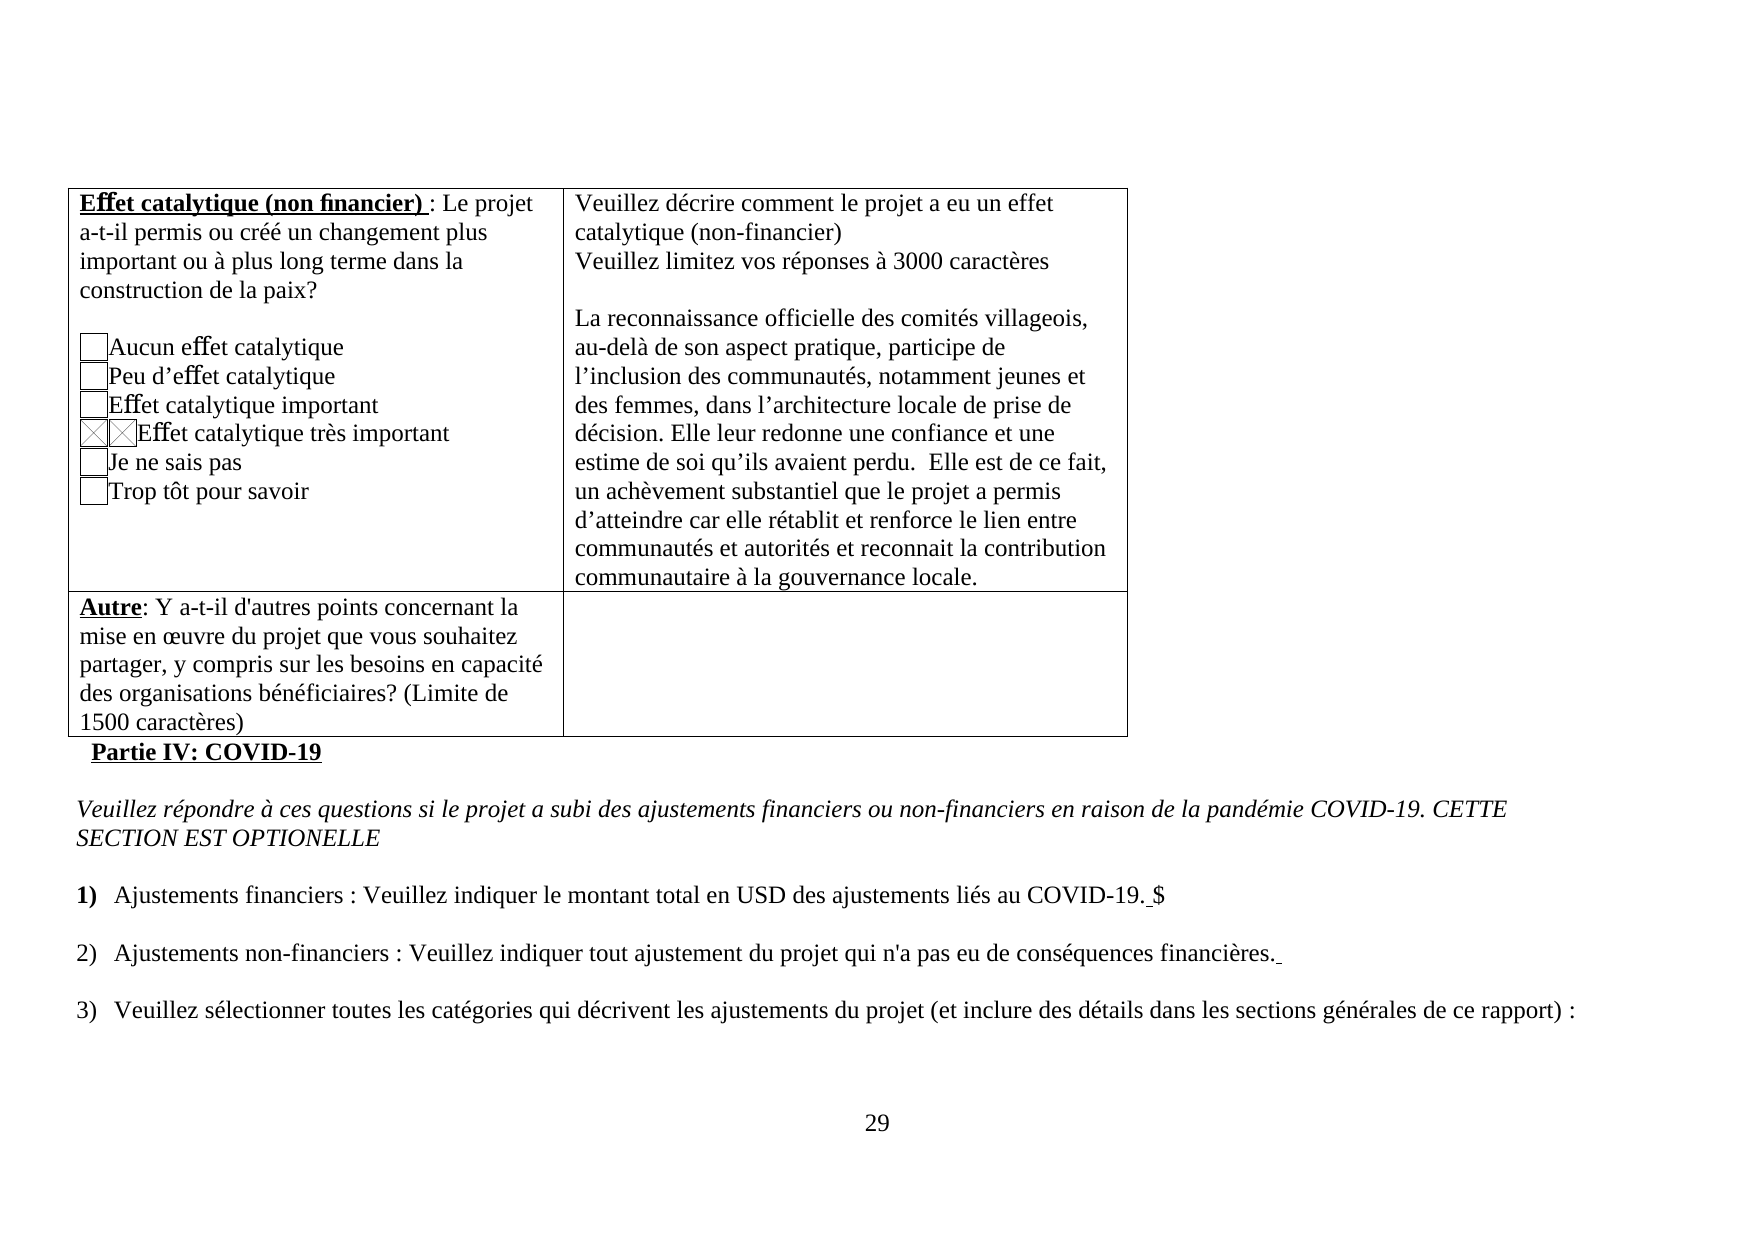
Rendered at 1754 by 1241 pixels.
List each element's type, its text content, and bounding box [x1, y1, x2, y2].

table_cell [564, 592, 1127, 736]
list Veuillez sélectionner toutes les catégories qui décrivent les ajustements du projet (et inclure des détails dans les sections générales de ce rapport) : [76, 996, 1604, 1024]
list Ajustements financiers : Veuillez indiquer le montant total en USD des ajustements liés au COVID-19. $ [76, 881, 1604, 909]
table_cell Eﬀet catalytique (non ﬁnancier) : Le projet a-t-il permis ou créé un changement plus important ou à plus long terme dans la construction de la paix? Aucun eﬀet catalytique Peu d’eﬀet catalytique Eﬀet catalytique important Eﬀet catalytique très important Je ne sais pas Trop tôt pour savoir [69, 189, 563, 591]
text Partie IV: COVID-19 [91, 737, 1604, 766]
text Veuillez répondre à ces questions si le projet a subi des ajustements financiers ou non-financiers en raison de la pandémie COVID-19. CETTE SECTION EST OPTIONELLE [76, 794, 1604, 852]
table_cell Autre: Y a-t-il d'autres points concernant la mise en œuvre du projet que vous souhaitez partager, y compris sur les besoins en capacité des organisations bénéficiaires? (Limite de 1500 caractères) [69, 592, 563, 736]
list Ajustements non-financiers : Veuillez indiquer tout ajustement du projet qui n'a pas eu de conséquences financières. [76, 938, 1604, 967]
table_cell Veuillez décrire comment le projet a eu un effet catalytique (non-financier) Veuillez limitez vos réponses à 3000 caractères La reconnaissance officielle des comités villageois, au-delà de son aspect pratique, participe de l’inclusion des communautés, notamment jeunes et des femmes, dans l’architecture locale de prise de décision. Elle leur redonne une confiance et une estime de soi qu’ils avaient perdu. Elle est de ce fait, un achèvement substantiel que le projet a permis d’atteindre car elle rétablit et renforce le lien entre communautés et autorités et reconnait la contribution communautaire à la gouvernance locale. [564, 189, 1127, 591]
